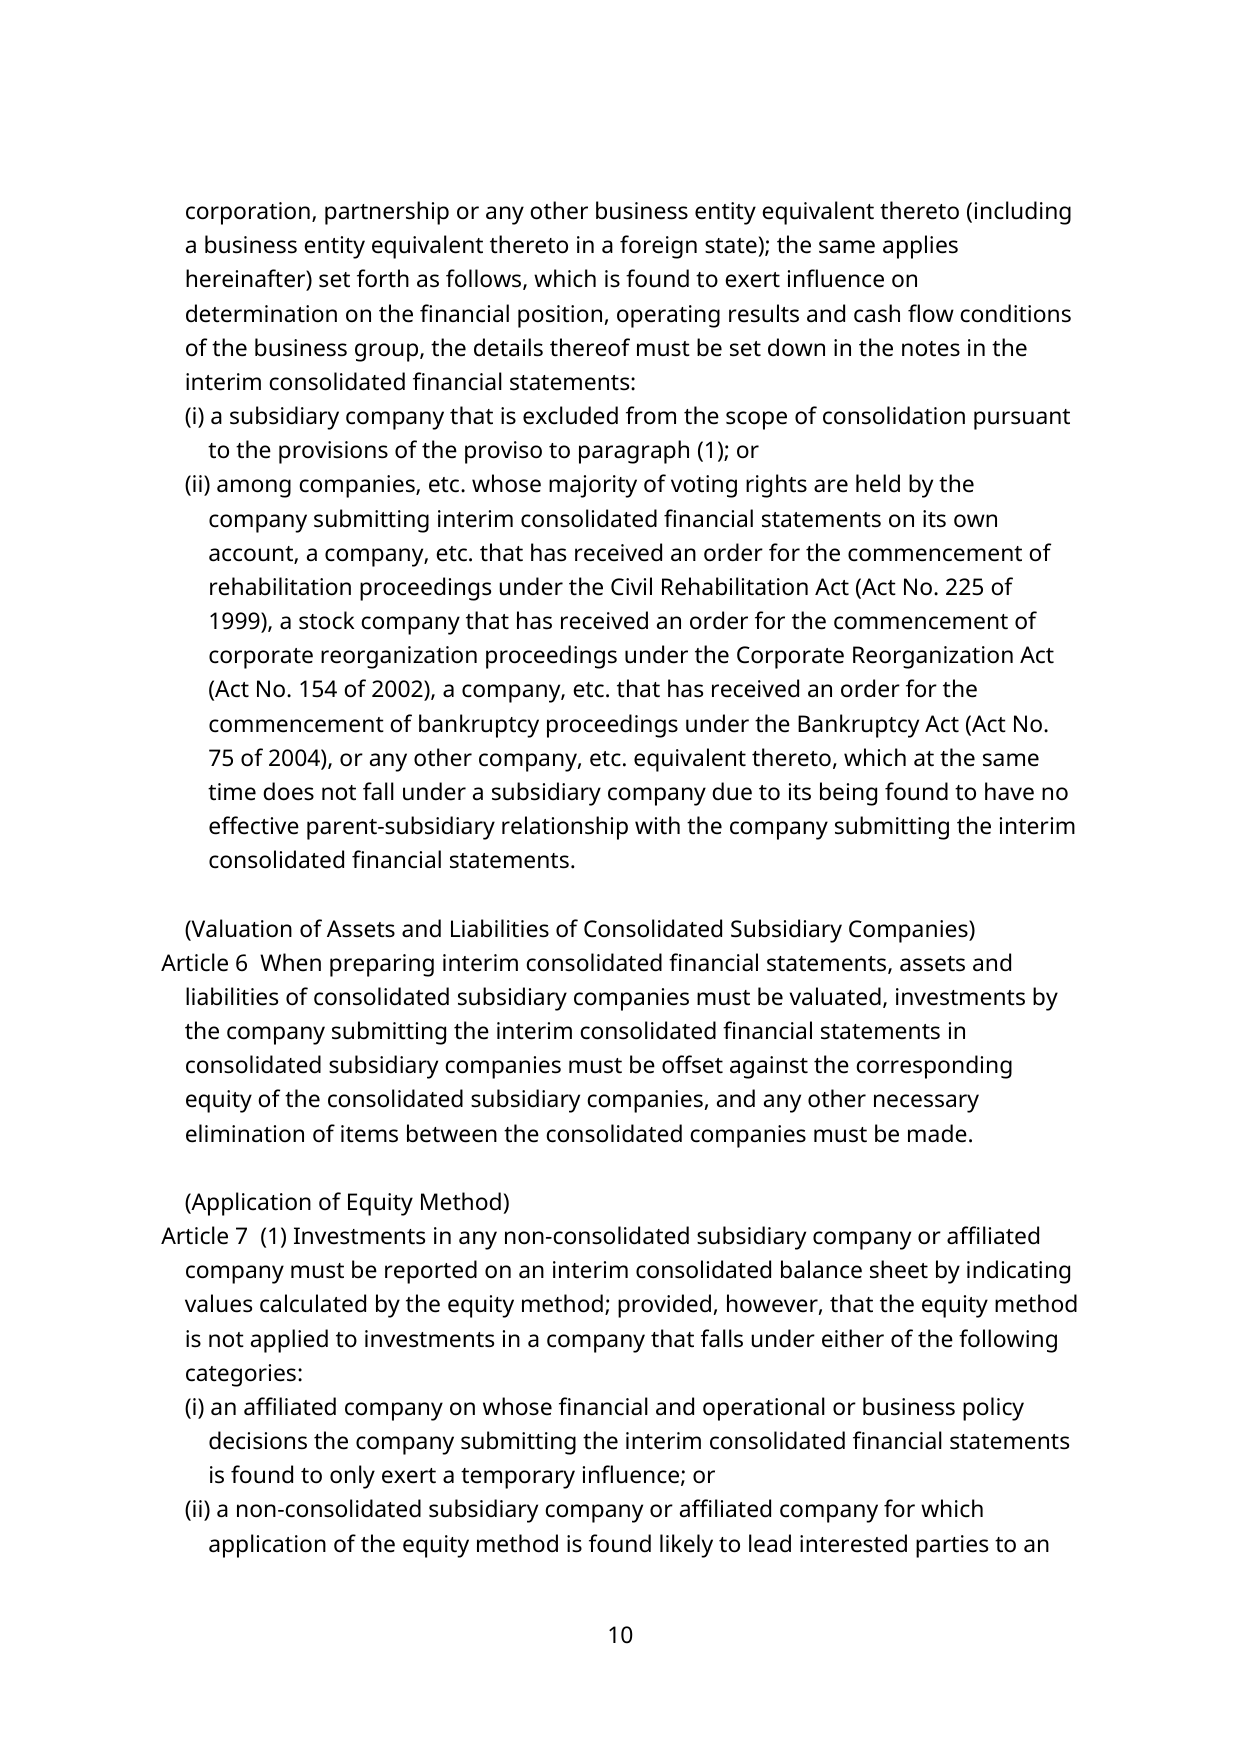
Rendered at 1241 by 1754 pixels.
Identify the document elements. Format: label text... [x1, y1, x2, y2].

text (i) an affiliated company on whose financial and operational or business policy decisions the company submitting the interim consolidated financial statements is found to only exert a temporary influence; or [184, 1389, 1079, 1492]
text (ii) among companies, etc. whose majority of voting rights are held by the company submitting interim consolidated financial statements on its own account, a company, etc. that has received an order for the commencement of rehabilitation proceedings under the Civil Rehabilitation Act (Act No. 225 of 1999), a stock company that has received an order for the commencement of corporate reorganization proceedings under the Corporate Reorganization Act (Act No. 154 of 2002), a company, etc. that has received an order for the commencement of bankruptcy proceedings under the Bankruptcy Act (Act No. 75 of 2004), or any other company, etc. equivalent thereto, which at the same time does not fall under a subsidiary company due to its being found to have no effective parent-subsidiary relationship with the company submitting the interim consolidated financial statements. [184, 467, 1079, 877]
text Article 6 When preparing interim consolidated financial statements, assets and liabilities of consolidated subsidiary companies must be valuated, investments by the company submitting the interim consolidated financial statements in consolidated subsidiary companies must be offset against the corresponding equity of the consolidated subsidiary companies, and any other necessary elimination of items between the consolidated companies must be made. [161, 945, 1079, 1150]
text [184, 1492, 1079, 1560]
text (i) a subsidiary company that is excluded from the scope of consolidation pursuant to the provisions of the proviso to paragraph (1); or [184, 399, 1079, 467]
text (Application of Equity Method) [184, 1184, 1079, 1219]
text (Valuation of Assets and Liabilities of Consolidated Subsidiary Companies) [184, 911, 1079, 945]
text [161, 194, 1079, 399]
text Article 7 (1) Investments in any non-consolidated subsidiary company or affiliated company must be reported on an interim consolidated balance sheet by indicating values calculated by the equity method; provided, however, that the equity method is not applied to investments in a company that falls under either of the following categories: [161, 1219, 1079, 1389]
